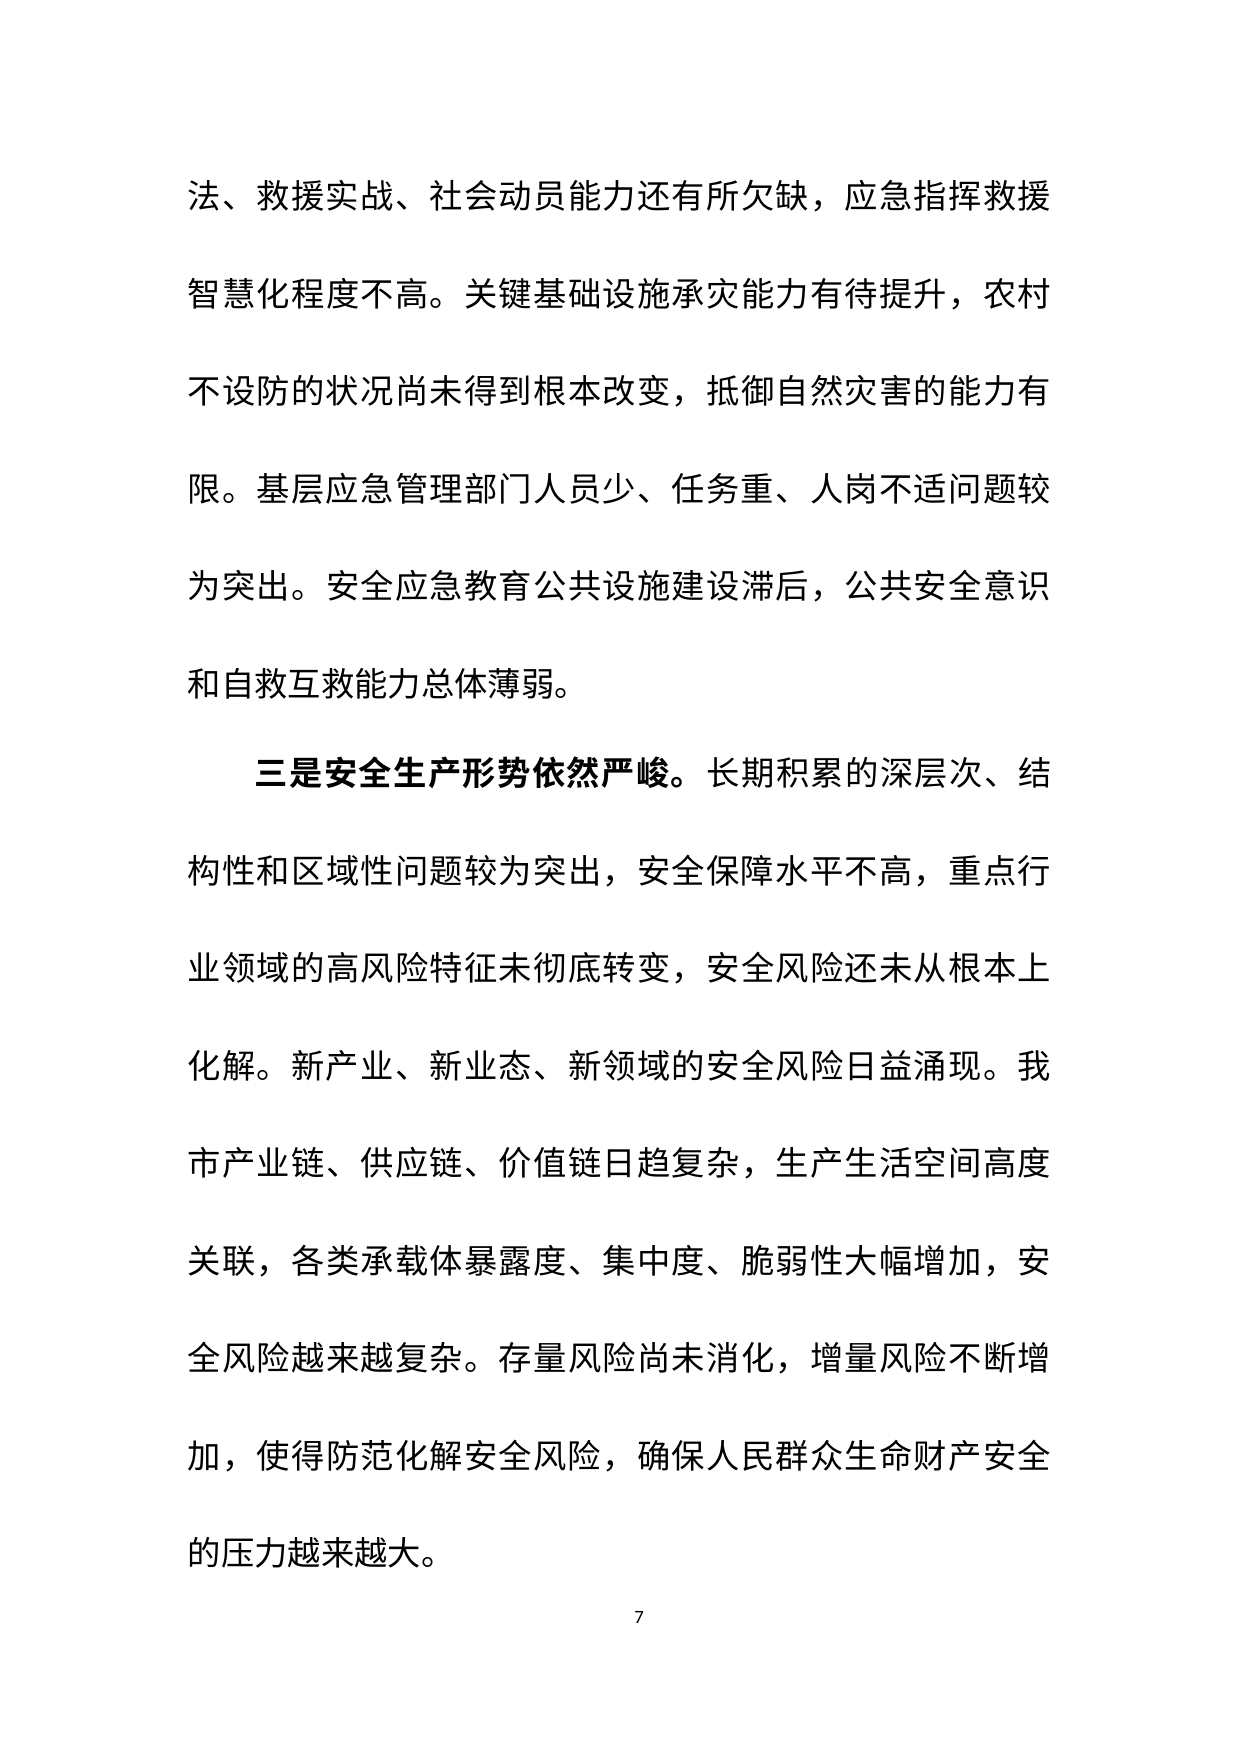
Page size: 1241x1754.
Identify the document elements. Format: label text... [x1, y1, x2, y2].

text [187, 162, 1053, 714]
text 三是安全生产形势依然严峻。长期积累的深层次、结构性和区域性问题较为突出，安全保障水平不高，重点行业领域的高风险特征未彻底转变，安全风险还未从根本上化解。新产业、新业态、新领域的安全风险日益涌现。我市产业链、供应链、价值链日趋复杂，生产生活空间高度关联，各类承载体暴露度、集中度、脆弱性大幅增加，安全风险越来越复杂。存量风险尚未消化，增量风险不断增加，使得防范化解安全风险，确保人民群众生命财产安全的压力越来越大。 [187, 738, 1053, 1583]
